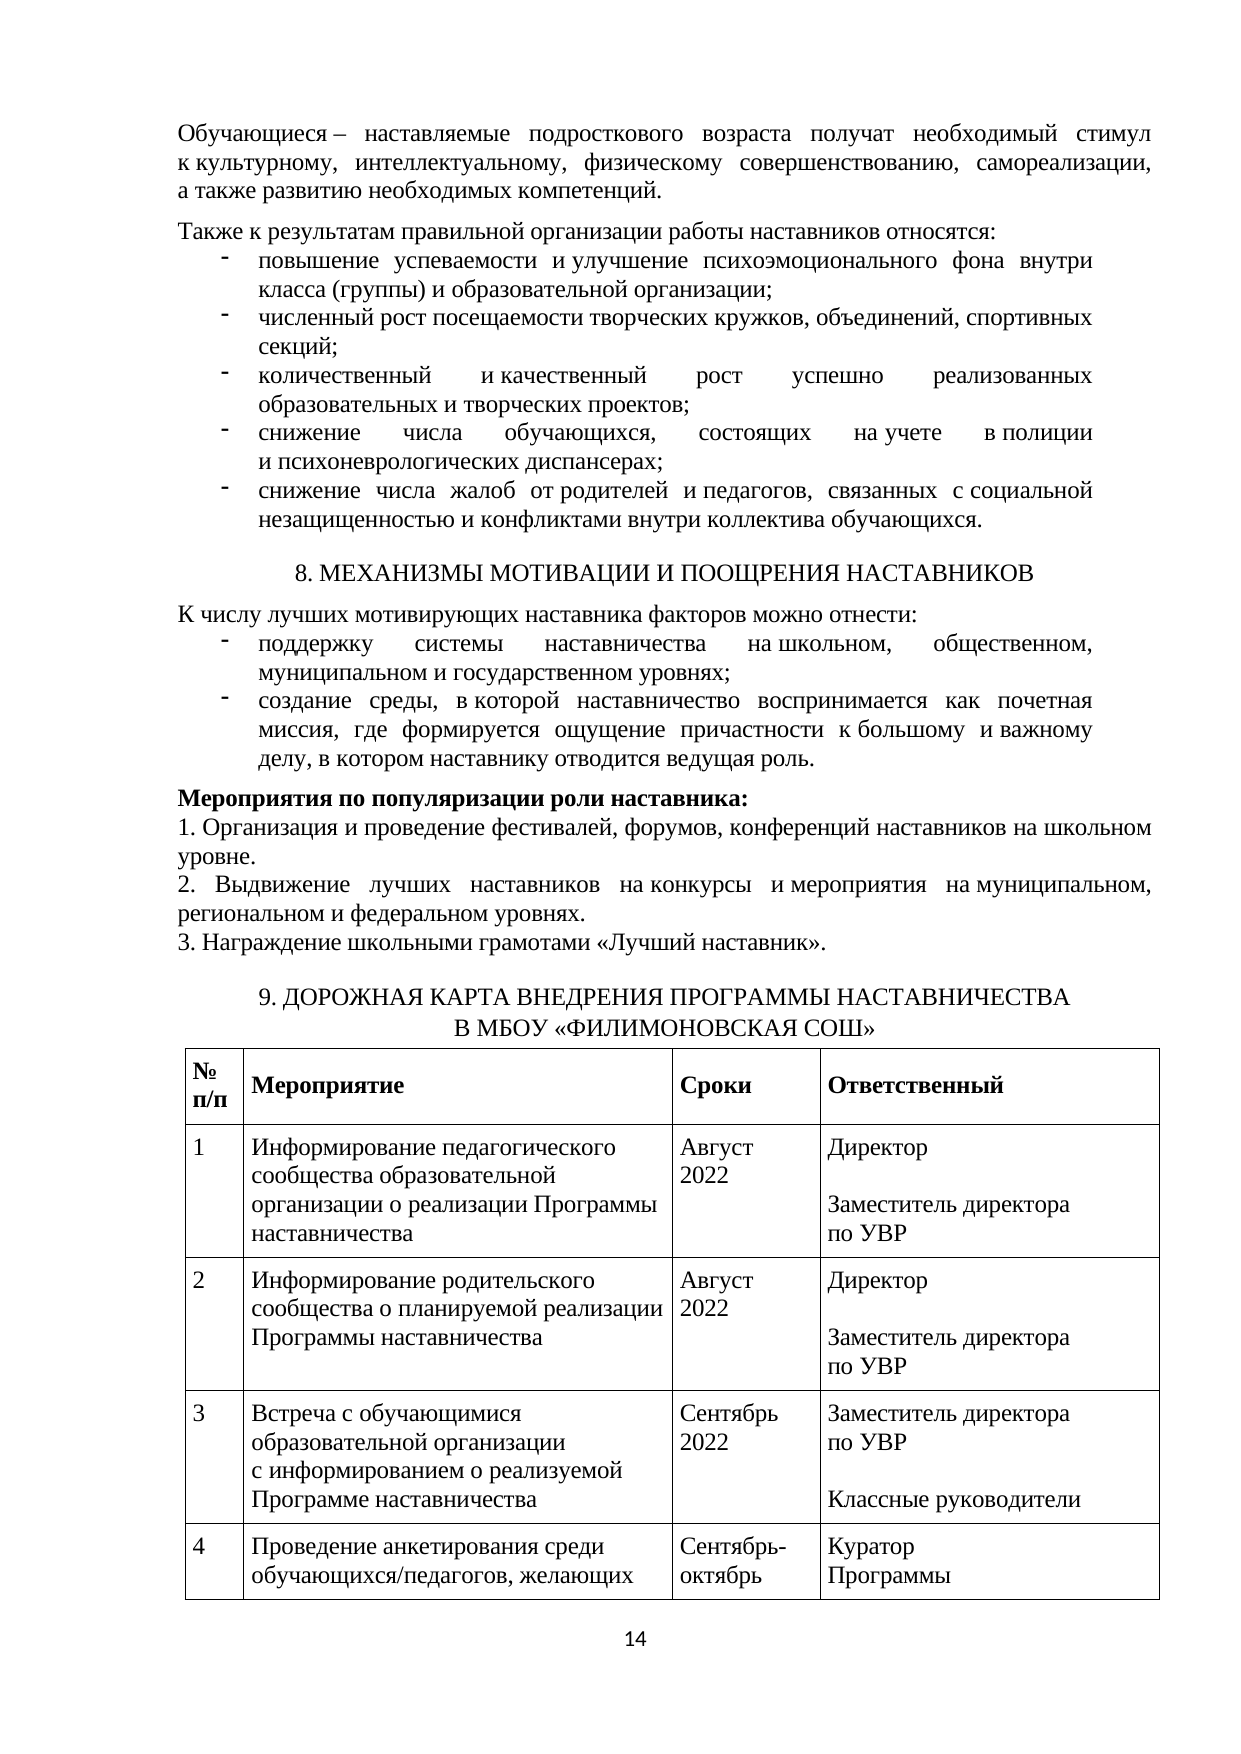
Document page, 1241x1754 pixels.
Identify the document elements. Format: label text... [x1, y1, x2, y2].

text Мероприятия по популяризации роли наставника: [177, 783, 1152, 812]
text 8. Механизмы мотивации и поощрения наставников [177, 556, 1152, 587]
table_cell Заместитель директора по УВР Классные руководители [821, 1391, 1159, 1523]
list поддержку системы наставничества на школьном, общественном, муниципальном и государственном уровнях; [221, 628, 1093, 685]
table_cell Информирование родительского сообщества о планируемой реализации Программы наставничества [244, 1258, 672, 1390]
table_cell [244, 1524, 672, 1599]
text 2. Выдвижение лучших наставников на конкурсы и мероприятия на муниципальном, региональном и федеральном уровнях. [177, 869, 1152, 927]
table_cell Август 2022 [673, 1125, 820, 1257]
table_header Мероприятие [244, 1049, 672, 1124]
text К числу лучших мотивирующих наставника факторов можно отнести: [177, 599, 1152, 628]
list снижение числа обучающихся, состоящих на учете в полиции и психоневрологических диспансерах; [221, 417, 1093, 475]
table_cell 3 [186, 1391, 243, 1523]
table_cell Сентябрь 2022 [673, 1391, 820, 1523]
text Также к результатам правильной организации работы наставников относятся: [177, 216, 1152, 245]
table_cell 1 [186, 1125, 243, 1257]
list количественный и качественный рост успешно реализованных образовательных и творческих проектов; [221, 360, 1093, 417]
table_cell Информирование педагогического сообщества образовательной организации о реализации Программы наставничества [244, 1125, 672, 1257]
table_header Сроки [673, 1049, 820, 1124]
list повышение успеваемости и улучшение психоэмоционального фона внутри класса (группы) и образовательной организации; [221, 245, 1093, 302]
text 9. Дорожная карта внедрения Программы наставничества в МБОУ «филимоновская сош» [177, 979, 1152, 1042]
list создание среды, в которой наставничество воспринимается как почетная миссия, где формируется ощущение причастности к большому и важному делу, в котором наставнику отводится ведущая роль. [221, 685, 1093, 772]
table_cell Директор Заместитель директора по УВР [821, 1258, 1159, 1390]
list численный рост посещаемости творческих кружков, объединений, спортивных секций; [221, 302, 1093, 360]
table_cell 2 [186, 1258, 243, 1390]
table_cell Куратор Программы Классные руководители [821, 1524, 1159, 1599]
text Обучающиеся – наставляемые подросткового возраста получат необходимый стимул к культурному, интеллектуальному, физическому совершенствованию, самореализации, а также развитию необходимых компетенций. [177, 118, 1152, 204]
table_cell Август 2022 [673, 1258, 820, 1390]
table_cell Встреча с обучающимися образовательной организации с информированием о реализуемой Программе наставничества [244, 1391, 672, 1523]
table_header Ответственный [821, 1049, 1159, 1124]
table_header № п/п [186, 1049, 243, 1124]
text 1. Организация и проведение фестивалей, форумов, конференций наставников на школьном уровне. [177, 812, 1152, 869]
list снижение числа жалоб от родителей и педагогов, связанных с социальной незащищенностью и конфликтами внутри коллектива обучающихся. [221, 475, 1093, 532]
table_cell Директор Заместитель директора по УВР [821, 1125, 1159, 1257]
table_cell Сентябрь-октябрь 2022 [673, 1524, 820, 1599]
table_cell 4 [186, 1524, 243, 1599]
text 3. Награждение школьными грамотами «Лучший наставник». [177, 927, 1152, 956]
